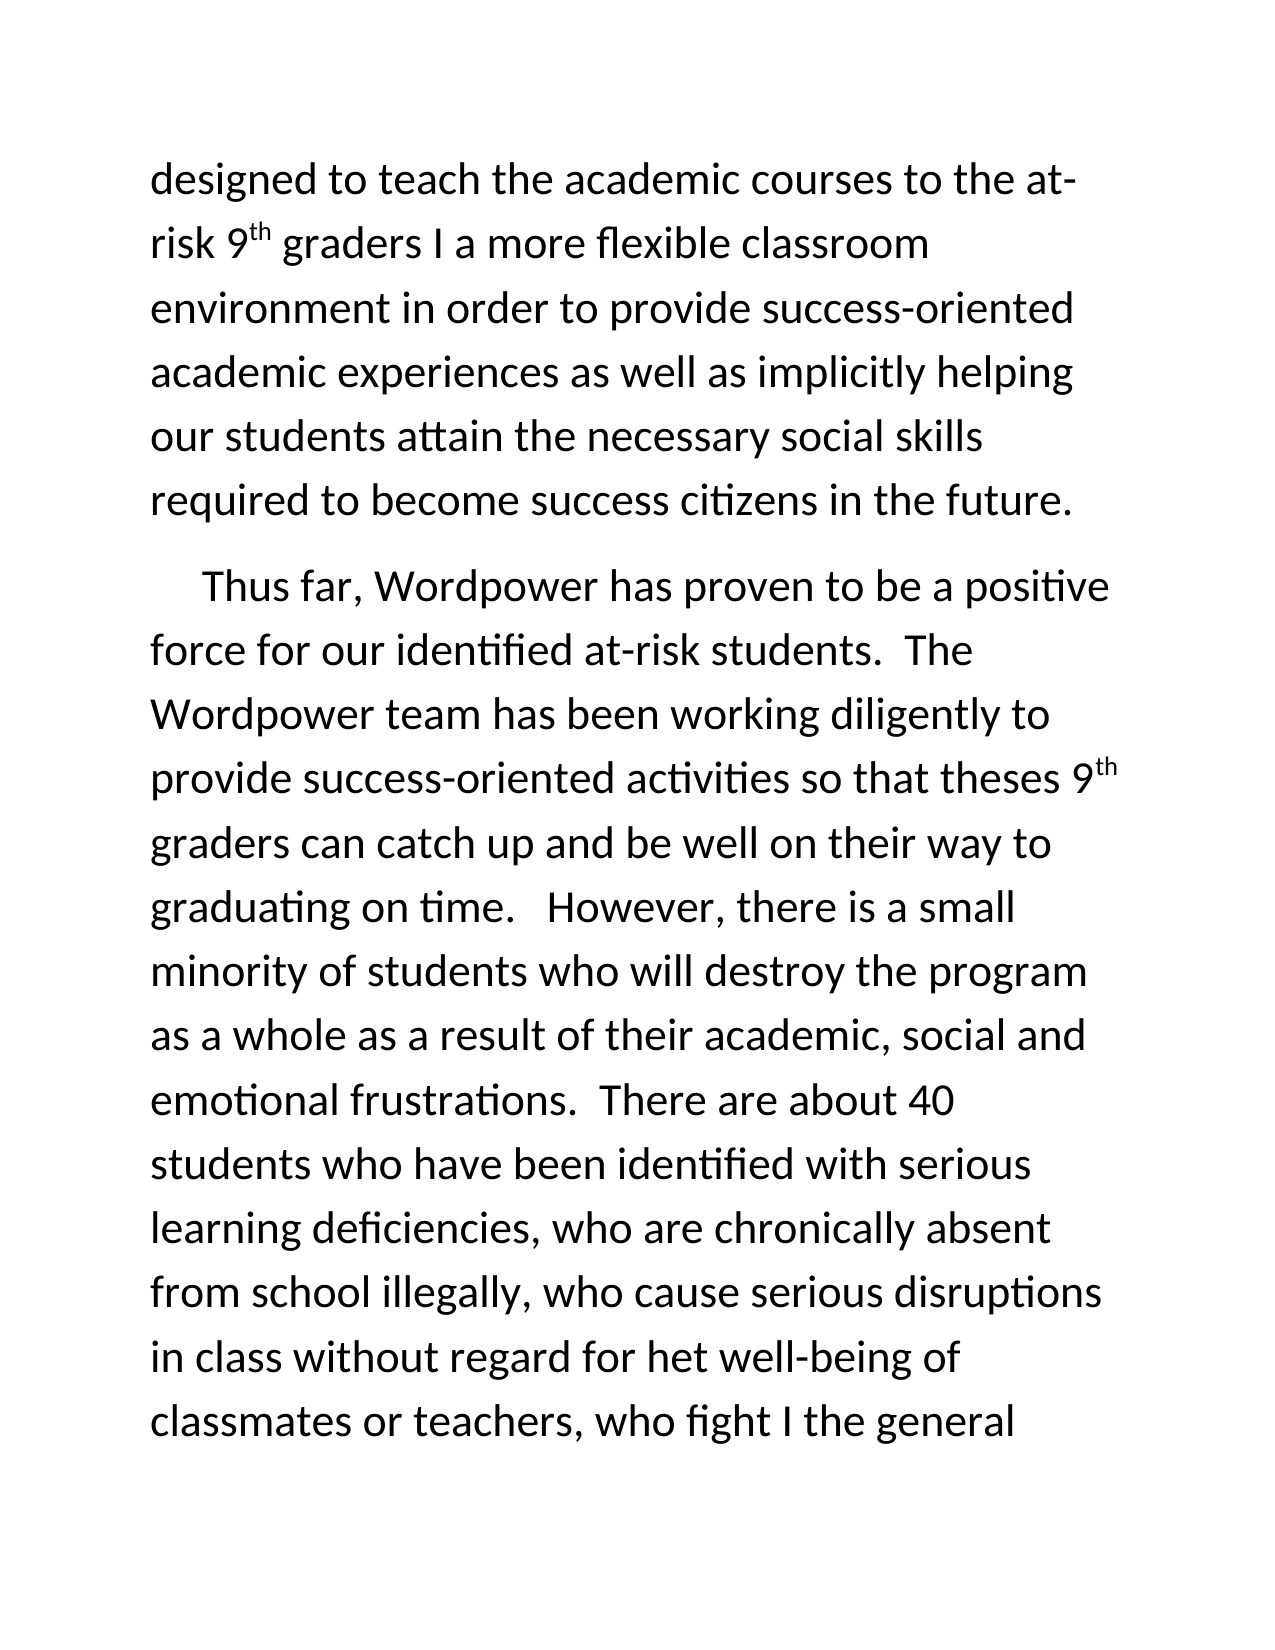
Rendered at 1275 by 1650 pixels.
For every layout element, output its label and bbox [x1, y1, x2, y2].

text [150, 150, 1125, 527]
text [150, 556, 1125, 1448]
